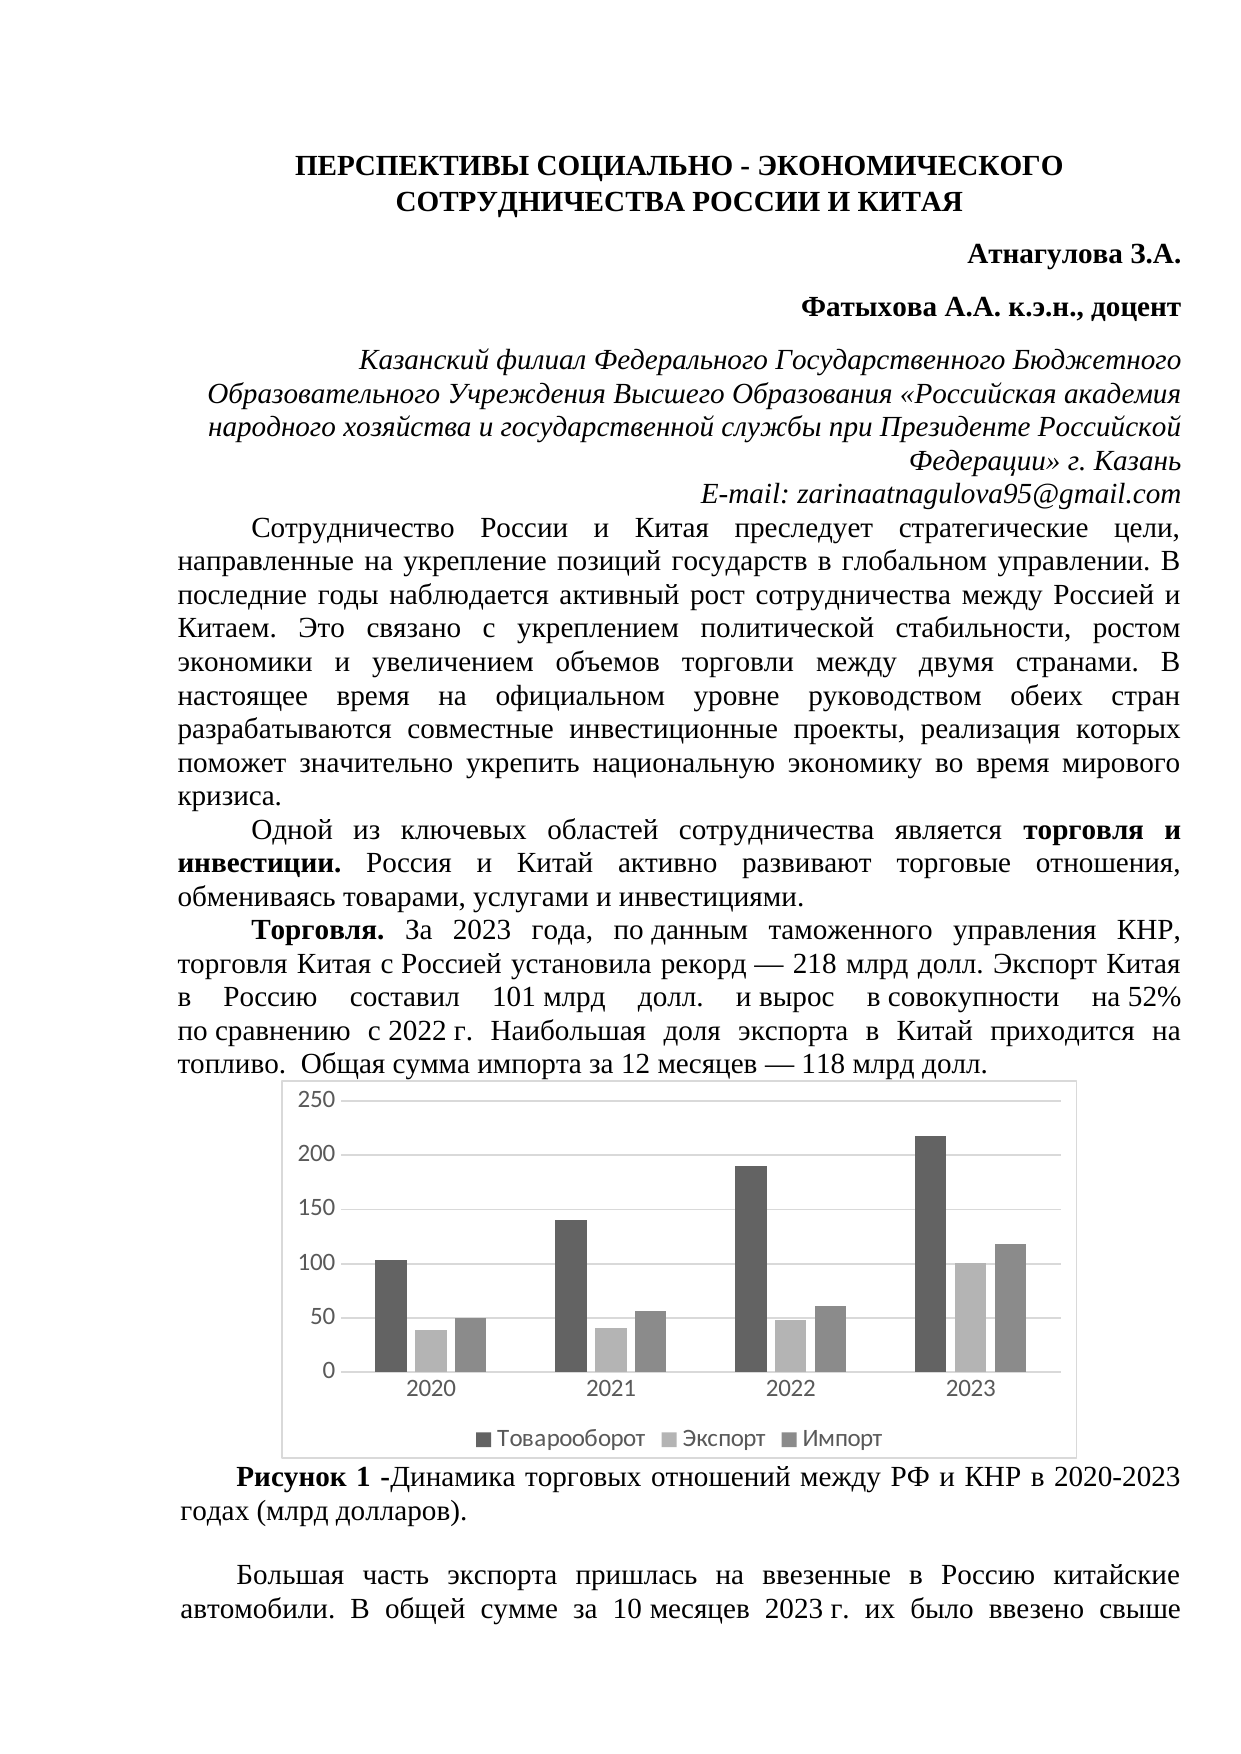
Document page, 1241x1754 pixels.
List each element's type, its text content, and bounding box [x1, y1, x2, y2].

text Фатыхова А.А. к.э.н., доцент [177, 289, 1181, 323]
text ПЕРСПЕКТИВЫ СОЦИАЛЬНО - ЭКОНОМИЧЕСКОГО СОТРУДНИЧЕСТВА РОССИИ И КИТАЯ [177, 148, 1181, 217]
text Одной из ключевых областей сотрудничества является торговля и инвестиции. Россия и Китай активно развивают торговые отношения, обмениваясь товарами, услугами и инвестициями. [177, 812, 1181, 912]
list mail: zarinaatnagulova95@gmail.com [177, 476, 1181, 510]
text Атнагулова З.А. [177, 237, 1181, 270]
text Рисунок 1 -Динамика торговых отношений между РФ и КНР в 2020-2023 годах (млрд долларов). [180, 1459, 1181, 1526]
text Казанский филиал Федерального Государственного Бюджетного Образовательного Учреждения Высшего Образования «Российская академия народного хозяйства и государственной службы при Президенте Российской Федерации» г. Казань [177, 342, 1181, 476]
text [180, 1557, 1181, 1624]
text Торговля. За 2023 года, по данным таможенного управления КНР, торговля Китая с Россией установила рекорд — 218 млрд долл. Экспорт Китая в Россию составил 101 млрд долл. и вырос в совокупности на 52% по сравнению с 2022 г. Наибольшая доля экспорта в Китай приходится на топливо. Общая сумма импорта за 12 месяцев — 118 млрд долл. [177, 912, 1181, 1080]
text Сотрудничество России и Китая преследует стратегические цели, направленные на укрепление позиций государств в глобальном управлении. В последние годы наблюдается активный рост сотрудничества между Россией и Китаем. Это связано с укреплением политической стабильности, ростом экономики и увеличением объемов торговли между двумя странами. В настоящее время на официальном уровне руководством обеих стран разрабатываются совместные инвестиционные проекты, реализация которых поможет значительно укрепить национальную экономику во время мирового кризиса. [177, 510, 1181, 812]
